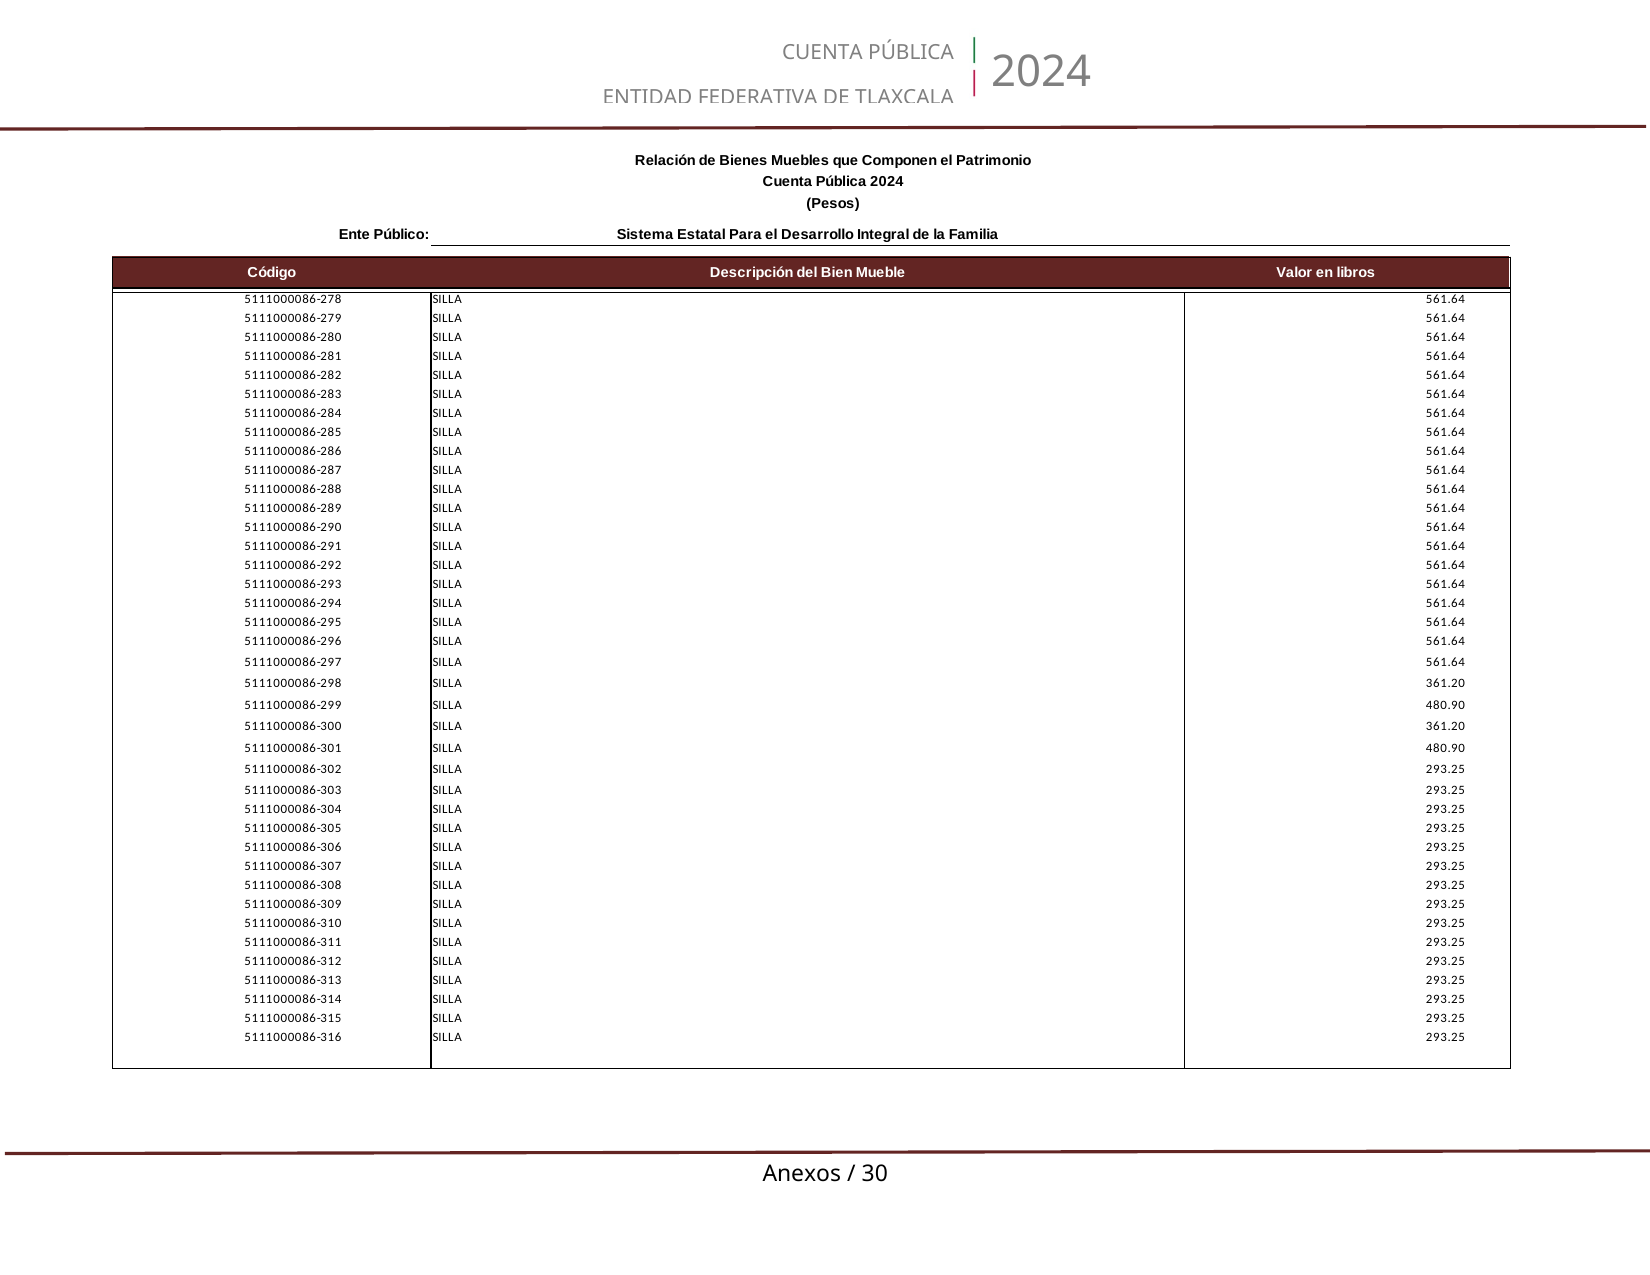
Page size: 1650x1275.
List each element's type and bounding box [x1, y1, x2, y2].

picture [968, 28, 985, 99]
